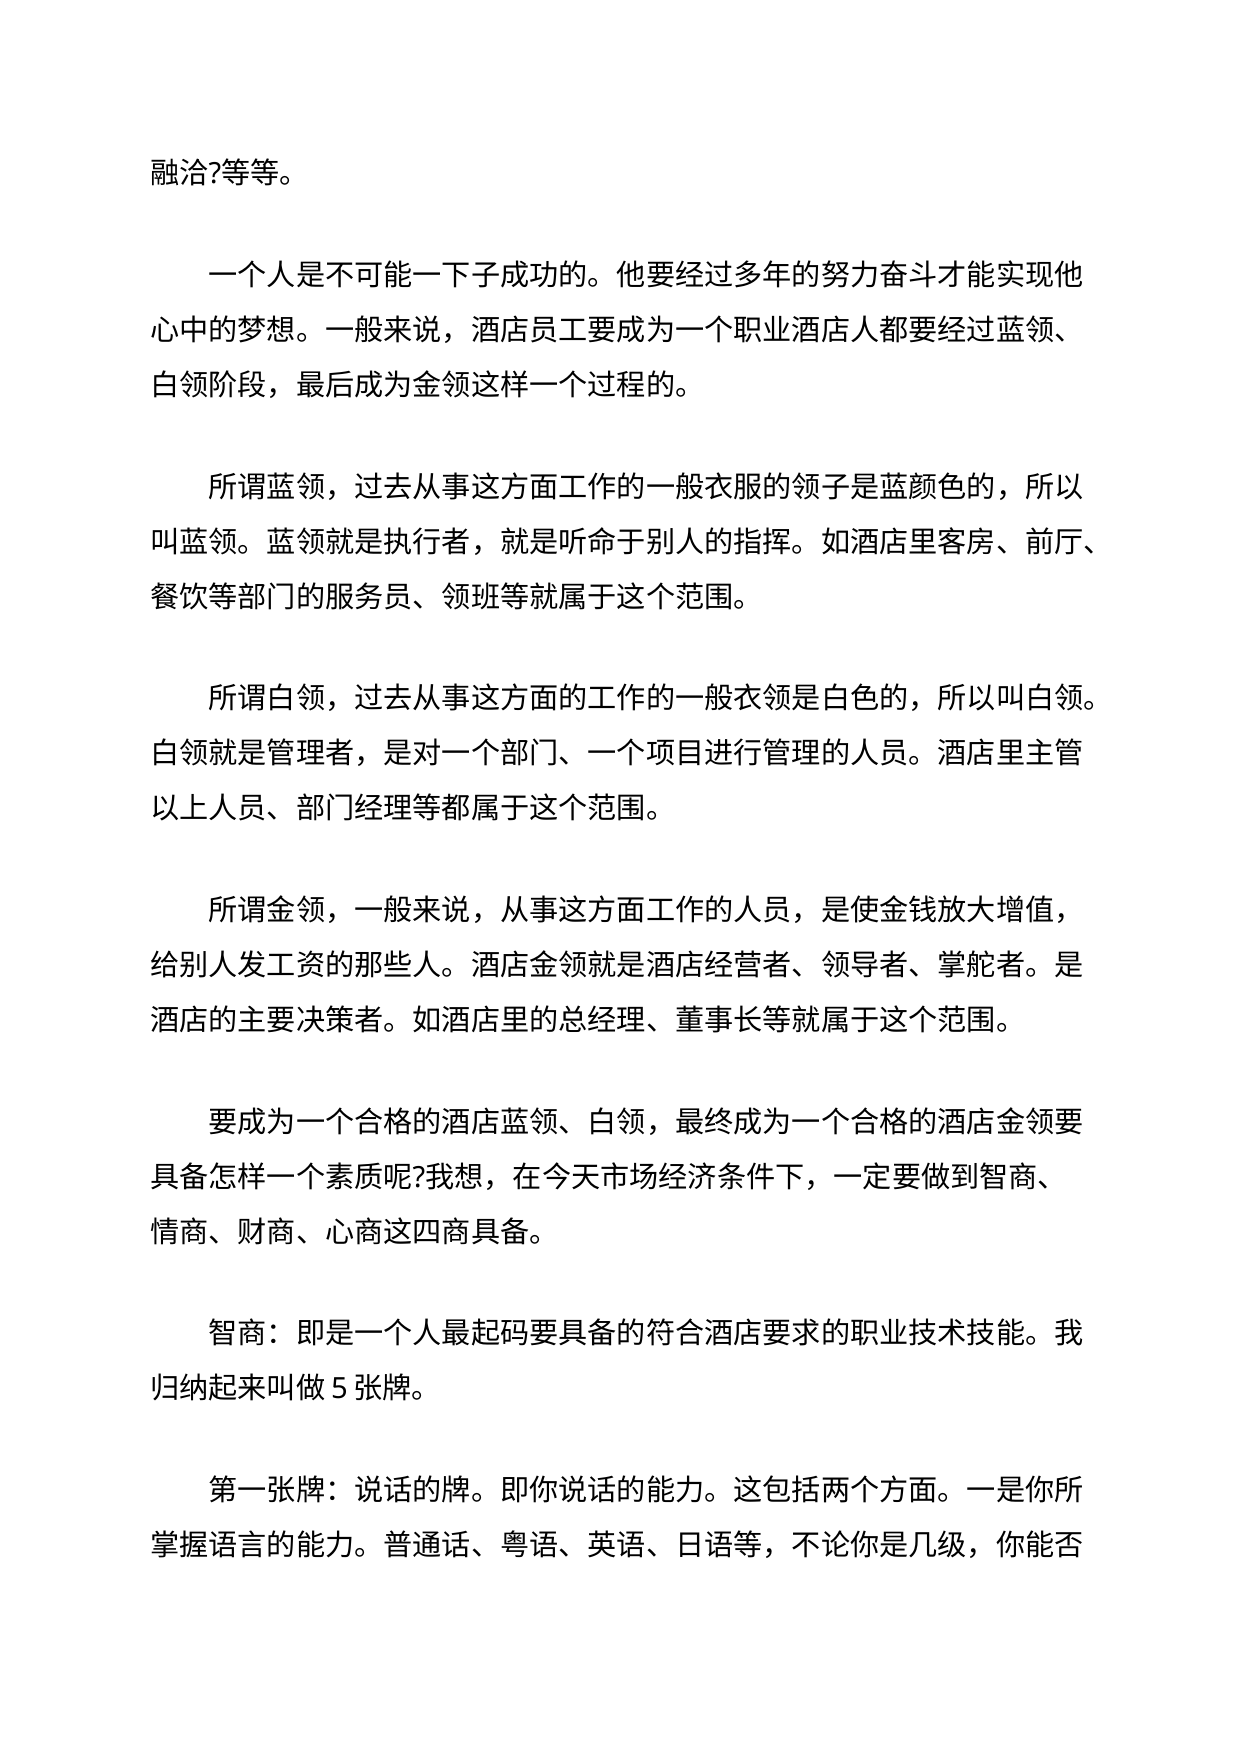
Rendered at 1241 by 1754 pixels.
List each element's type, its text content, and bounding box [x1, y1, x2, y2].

text 所谓白领，过去从事这方面的工作的一般衣领是白色的，所以叫白领。白领就是管理者，是对一个部门、一个项目进行管理的人员。酒店里主管以上人员、部门经理等都属于这个范围。 [150, 675, 1090, 827]
text 一个人是不可能一下子成功的。他要经过多年的努力奋斗才能实现他心中的梦想。一般来说，酒店员工要成为一个职业酒店人都要经过蓝领、白领阶段，最后成为金领这样一个过程的。 [150, 252, 1090, 404]
text 要成为一个合格的酒店蓝领、白领，最终成为一个合格的酒店金领要具备怎样一个素质呢?我想，在今天市场经济条件下，一定要做到智商、情商、财商、心商这四商具备。 [150, 1098, 1090, 1250]
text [150, 150, 1090, 192]
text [150, 1467, 1090, 1564]
text 所谓金领，一般来说，从事这方面工作的人员，是使金钱放大增值，给别人发工资的那些人。酒店金领就是酒店经营者、领导者、掌舵者。是酒店的主要决策者。如酒店里的总经理、董事长等就属于这个范围。 [150, 887, 1090, 1039]
text 所谓蓝领，过去从事这方面工作的一般衣服的领子是蓝颜色的，所以叫蓝领。蓝领就是执行者，就是听命于别人的指挥。如酒店里客房、前厅、餐饮等部门的服务员、领班等就属于这个范围。 [150, 463, 1090, 616]
text 智商：即是一个人最起码要具备的符合酒店要求的职业技术技能。我归纳起来叫做5张牌。 [150, 1310, 1090, 1407]
